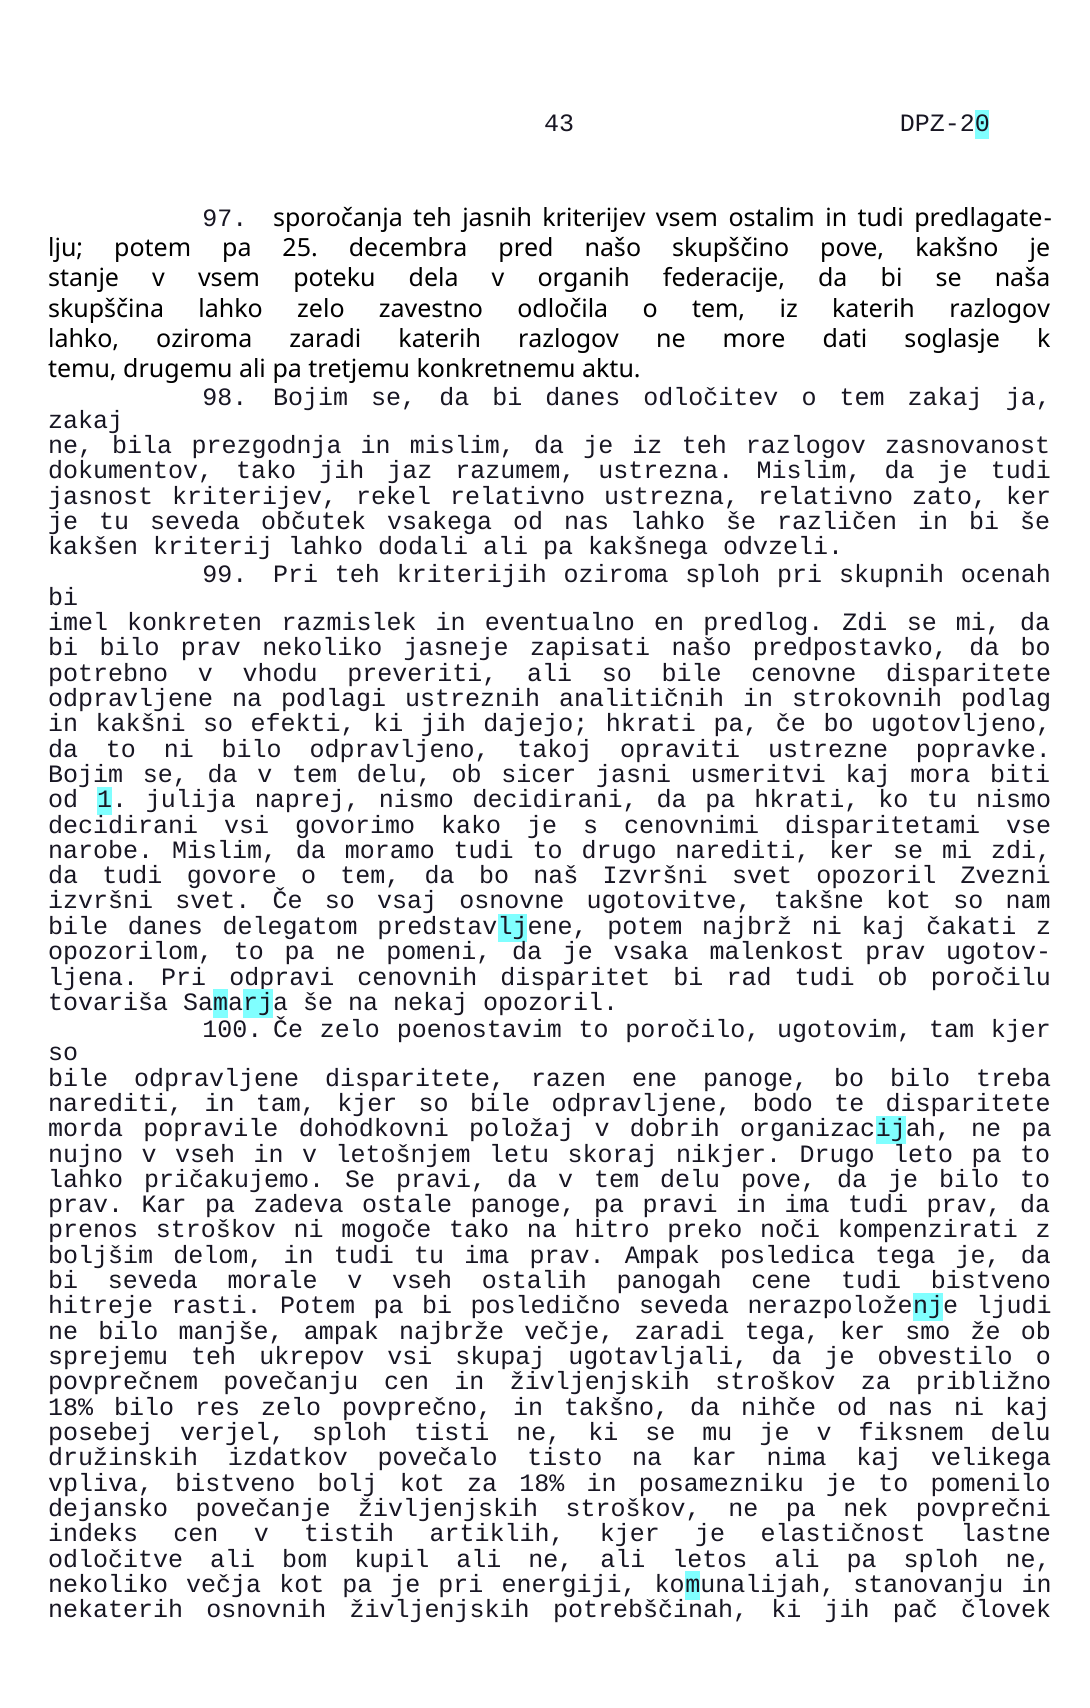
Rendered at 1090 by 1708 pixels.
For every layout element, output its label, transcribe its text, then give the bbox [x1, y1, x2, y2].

text Bojim se, da bi danes odločitev o tem zakaj ja, zakaj ne, bila prezgodnja in mislim, da je iz teh razlogov zasnovanost dokumentov, tako jih jaz razumem, ustrezna. Mislim, da je tudi jasnost kriterijev, rekel relativno ustrezna, relativno zato, ker je tu seveda občutek vsakega od nas lahko še različen in bi še kakšen kriterij lahko dodali ali pa kakšnega odvzeli. [48, 385, 1051, 562]
text Pri teh kriterijih oziroma sploh pri skupnih ocenah bi imel konkreten razmislek in eventualno en predlog. Zdi se mi, da bi bilo prav nekoliko jasneje zapisati našo predpostavko, da bo potrebno v vhodu preveriti, ali so bile cenovne disparitete odpravljene na podlagi ustreznih analitičnih in strokovnih podlag in kakšni so efekti, ki jih dajejo; hkrati pa, če bo ugotovljeno, da to ni bilo odpravljeno, takoj opraviti ustrezne popravke. Bojim se, da v tem delu, ob sicer jasni usmeritvi kaj mora biti od 1. julija naprej, nismo decidirani, da pa hkrati, ko tu nismo decidirani vsi govorimo kako je s cenovnimi disparitetami vse narobe. Mislim, da moramo tudi to drugo narediti, ker se mi zdi, da tudi govore o tem, da bo naš Izvršni svet opozoril Zvezni izvršni svet. Če so vsaj osnovne ugotovitve, takšne kot so nam bile danes delegatom predstavljene, potem najbrž ni kaj čakati z opozorilom, to pa ne pomeni, da je vsaka malenkost prav ugotov- ljena. Pri odpravi cenovnih disparitet bi rad tudi ob poročilu tovariša Samarja še na nekaj opozoril. [48, 562, 1051, 1018]
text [48, 1018, 1051, 1625]
text Drug naš skupen kriterij pa je v tem, da prav zaradi tega, ker osnovna izhodišča ali pa izpeljave teh izhodišč v predloženih dokumentih niso v zadostni meri skladna s temi cilji in metodami, pa vemo, kako bi jih uresničili, zahtevamo, da naša delegacija o temeljnih vprašanjih, na teh zelo jasnih kriterijih opravlja svoje naloge, to je delo usklajevanja, predvsem pasporočanja teh jasnih kriterijev vsem ostalim in tudi predlagate- lju; potem pa 25. decembra pred našo skupščino pove, kakšno je stanje v vsem poteku dela v organih federacije, da bi se naša skupščina lahko zelo zavestno odločila o tem, iz katerih razlogov lahko, oziroma zaradi katerih razlogov ne more dati soglasje k temu, drugemu ali pa tretjemu konkretnemu aktu. [48, 203, 1051, 385]
